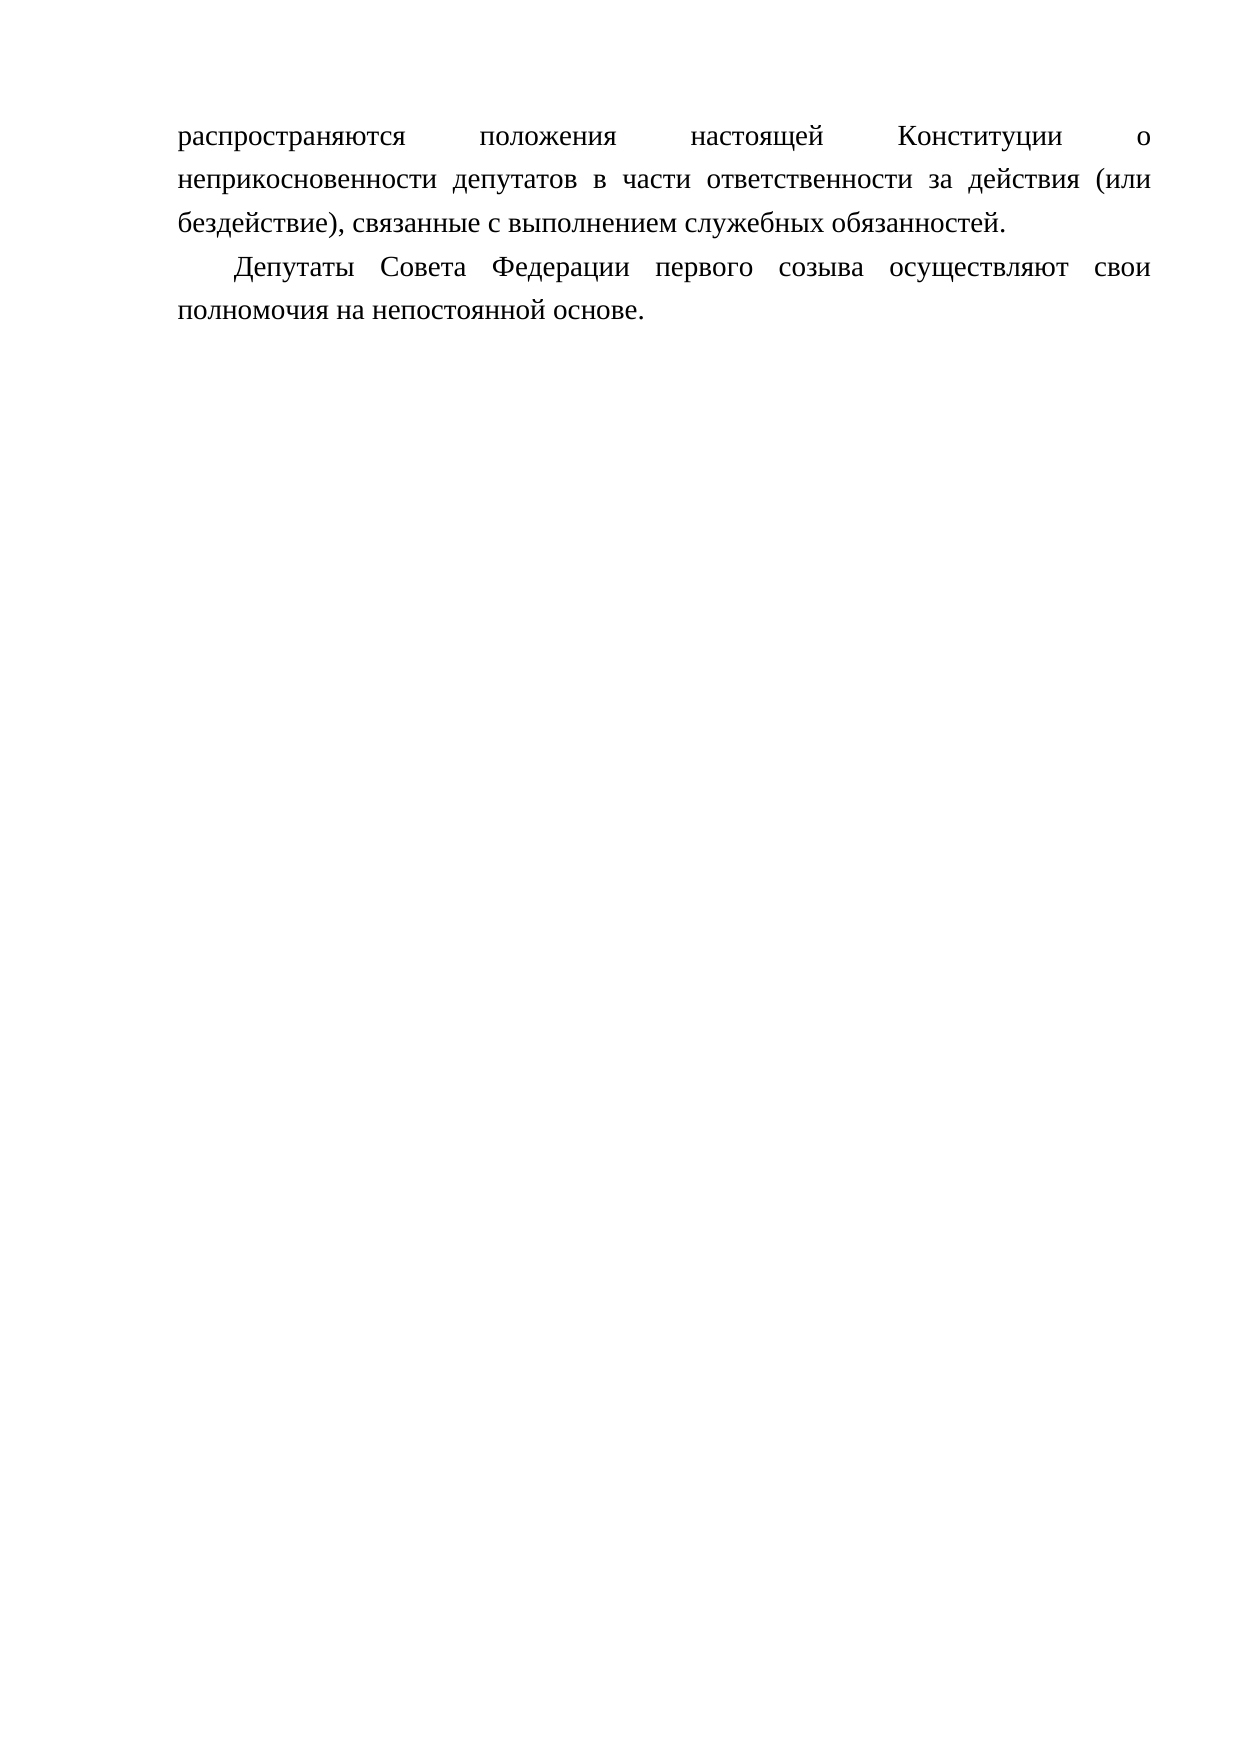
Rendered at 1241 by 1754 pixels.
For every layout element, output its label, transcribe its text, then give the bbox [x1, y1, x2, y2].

text Депутаты Совета Федерации первого созыва осуществляют свои полномочия на непостоянной основе. [177, 249, 1152, 326]
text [177, 118, 1152, 239]
